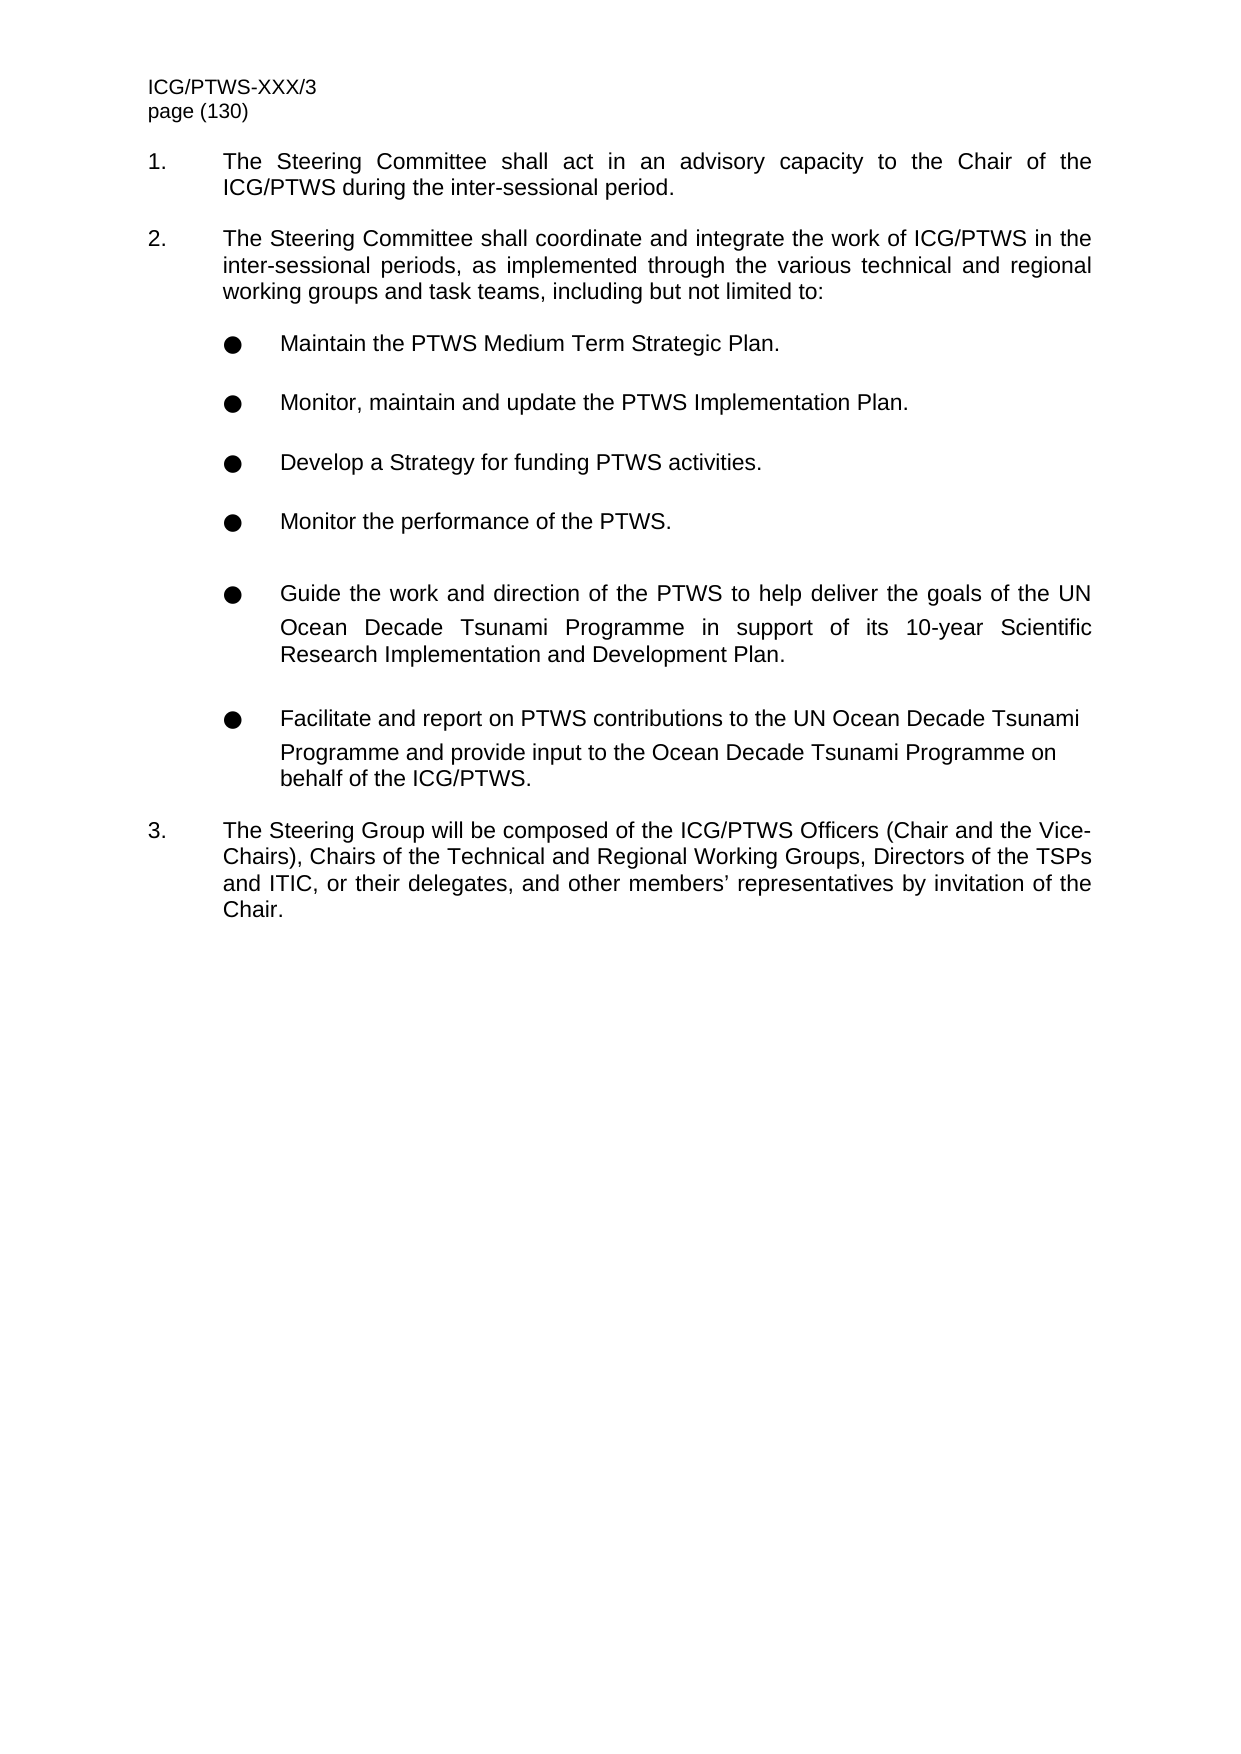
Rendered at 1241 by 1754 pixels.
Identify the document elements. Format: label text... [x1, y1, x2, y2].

list The Steering Committee shall coordinate and integrate the work of ICG/PTWS in the inter-sessional periods, as implemented through the various technical and regional working groups and task teams, including but not limited to: [148, 225, 1092, 304]
list Maintain the PTWS Medium Term Strategic Plan. [223, 317, 1092, 364]
list Guide the work and direction of the PTWS to help deliver the goals of the UN Ocean Decade Tsunami Programme in support of its 10-year Scientific Research Implementation and Development Plan. [223, 567, 1092, 667]
list Develop a Strategy for funding PTWS activities. [223, 436, 1092, 483]
list Monitor the performance of the PTWS. [223, 495, 1092, 542]
list Facilitate and report on PTWS contributions to the UN Ocean Decade Tsunami Programme and provide input to the Ocean Decade Tsunami Programme on behalf of the ICG/PTWS. [223, 692, 1092, 792]
list The Steering Committee shall act in an advisory capacity to the Chair of the ICG/PTWS during the inter-sessional period. [148, 148, 1092, 200]
list Monitor, maintain and update the PTWS Implementation Plan. [223, 376, 1092, 423]
list The Steering Group will be composed of the ICG/PTWS Officers (Chair and the Vice-Chairs), Chairs of the Technical and Regional Working Groups, Directors of the TSPs and ITIC, or their delegates, and other members’ representatives by invitation of the Chair. [148, 817, 1092, 922]
